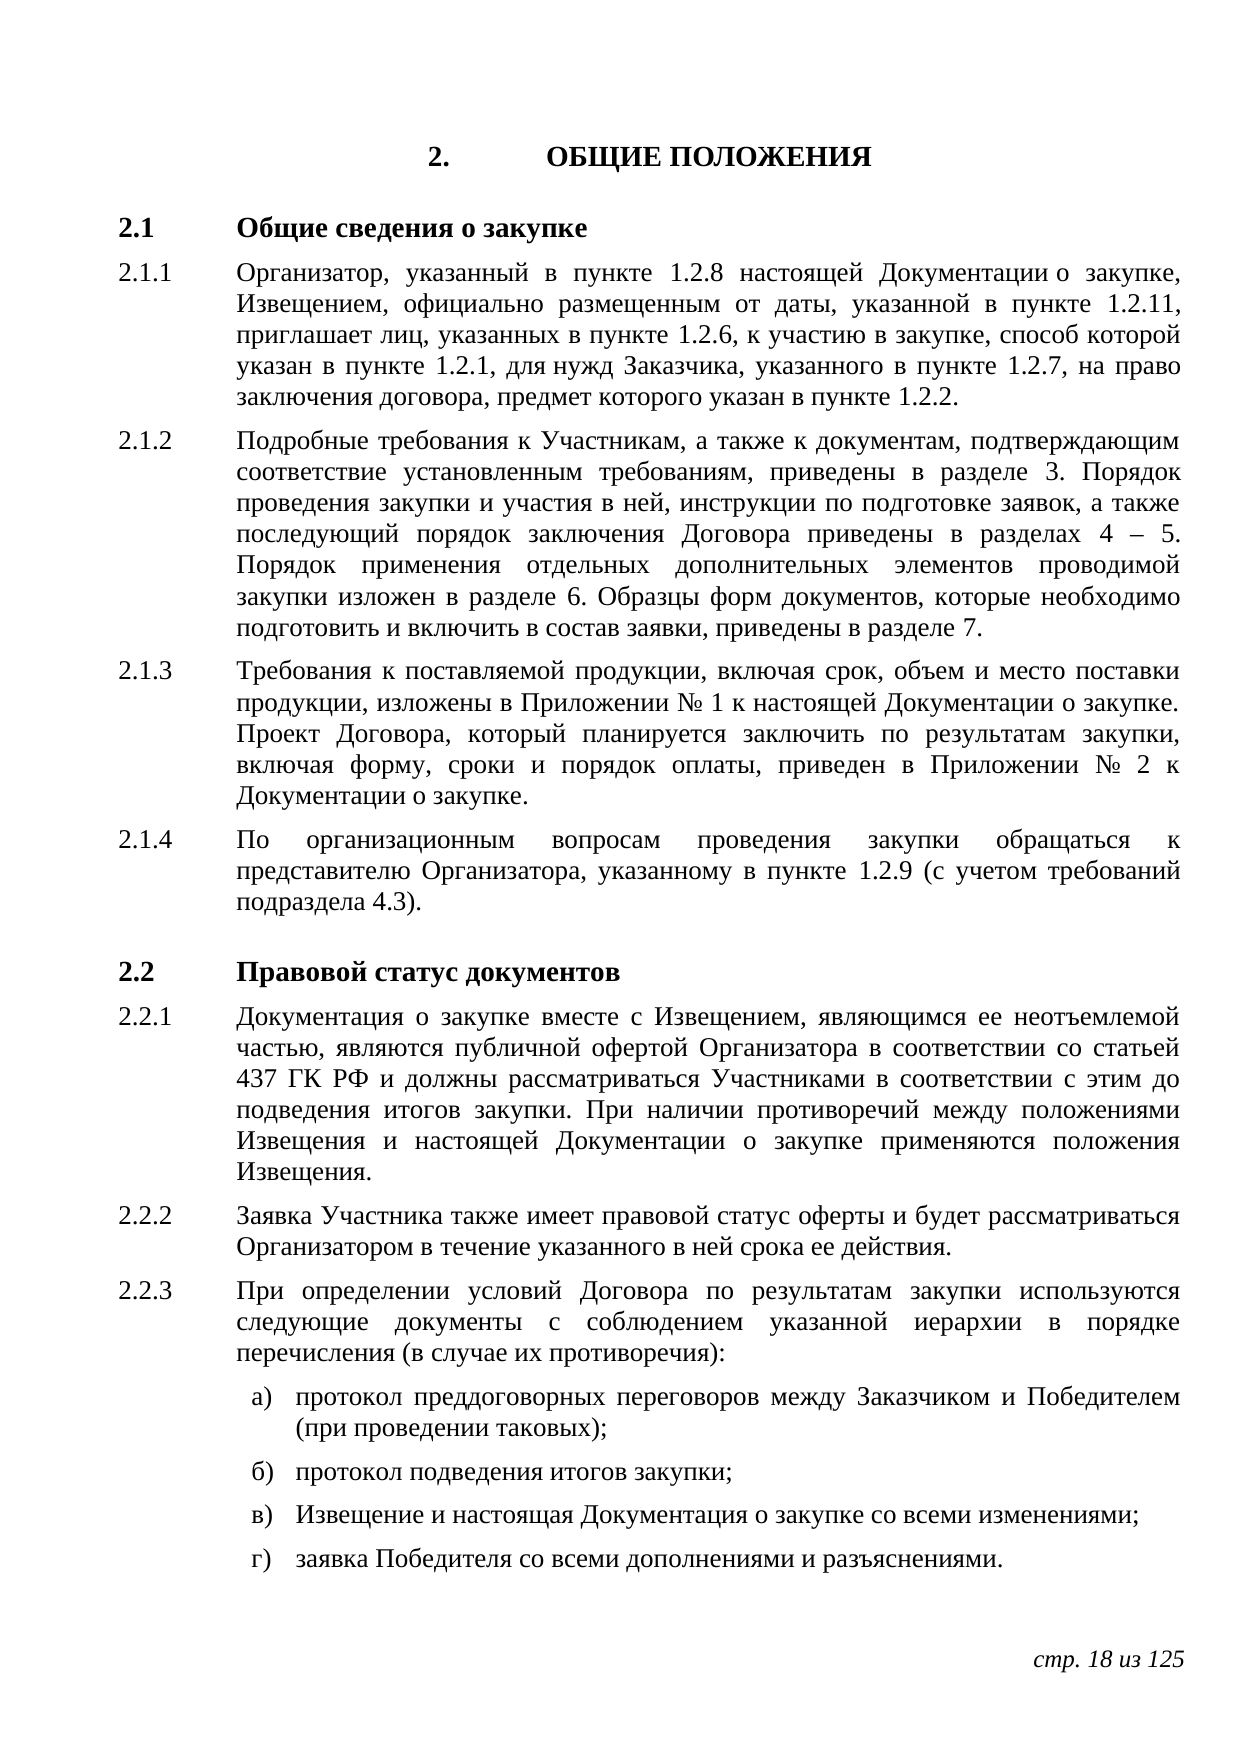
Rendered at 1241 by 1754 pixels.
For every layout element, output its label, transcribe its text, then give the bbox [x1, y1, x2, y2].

list протокол преддоговорных переговоров между Заказчиком и Победителем (при проведении таковых); [251, 1380, 1181, 1442]
text Требования к поставляемой продукции, включая срок, объем и место поставки продукции, изложены в Приложении № 1 к настоящей Документации о закупке. Проект Договора, который планируется заключить по результатам закупки, включая форму, сроки и порядок оплаты, приведен в Приложении № 2 к Документации о закупке. [118, 654, 1181, 810]
list заявка Победителя со всеми дополнениями и разъяснениями. [251, 1542, 1181, 1573]
subtitle ОБЩИЕ ПОЛОЖЕНИЯ [118, 139, 1181, 172]
subtitle Общие сведения о закупке [118, 210, 1181, 243]
text Организатор, указанный в пункте 1.2.8 настоящей Документации о закупке, Извещением, официально размещенным от даты, указанной в пункте 1.2.11, приглашает лиц, указанных в пункте 1.2.6, к участию в закупке, способ которой указан в пункте 1.2.1, для нужд Заказчика, указанного в пункте 1.2.7, на право заключения договора, предмет которого указан в пункте 1.2.2. [118, 256, 1181, 411]
list протокол подведения итогов закупки; [251, 1454, 1181, 1486]
subtitle Правовой статус документов [118, 954, 1181, 987]
text По организационным вопросам проведения закупки обращаться к представителю Организатора, указанному в пункте 1.2.9 (с учетом требований подраздела 4.3). [118, 823, 1181, 916]
list Заявка Участника также имеет правовой статус оферты и будет рассматриваться Организатором в течение указанного в ней срока ее действия. [118, 1199, 1181, 1261]
text При определении условий Договора по результатам закупки используются следующие документы с соблюдением указанной иерархии в порядке перечисления (в случае их противоречия): [118, 1274, 1181, 1367]
list Извещение и настоящая Документация о закупке со всеми изменениями; [251, 1498, 1181, 1529]
list Документация о закупке вместе с Извещением, являющимся ее неотъемлемой частью, являются публичной офертой Организатора в соответствии со статьей 437 ГК РФ и должны рассматриваться Участниками в соответствии с этим до подведения итогов закупки. При наличии противоречий между положениями Извещения и настоящей Документации о закупке применяются положения Извещения. [118, 1000, 1181, 1187]
text Подробные требования к Участникам, а также к документам, подтверждающим соответствие установленным требованиям, приведены в разделе 3. Порядок проведения закупки и участия в ней, инструкции по подготовке заявок, а также последующий порядок заключения Договора приведены в разделах 4 – 5. Порядок применения отдельных дополнительных элементов проводимой закупки изложен в разделе 6. Образцы форм документов, которые необходимо подготовить и включить в состав заявки, приведены в разделе 7. [118, 424, 1181, 642]
